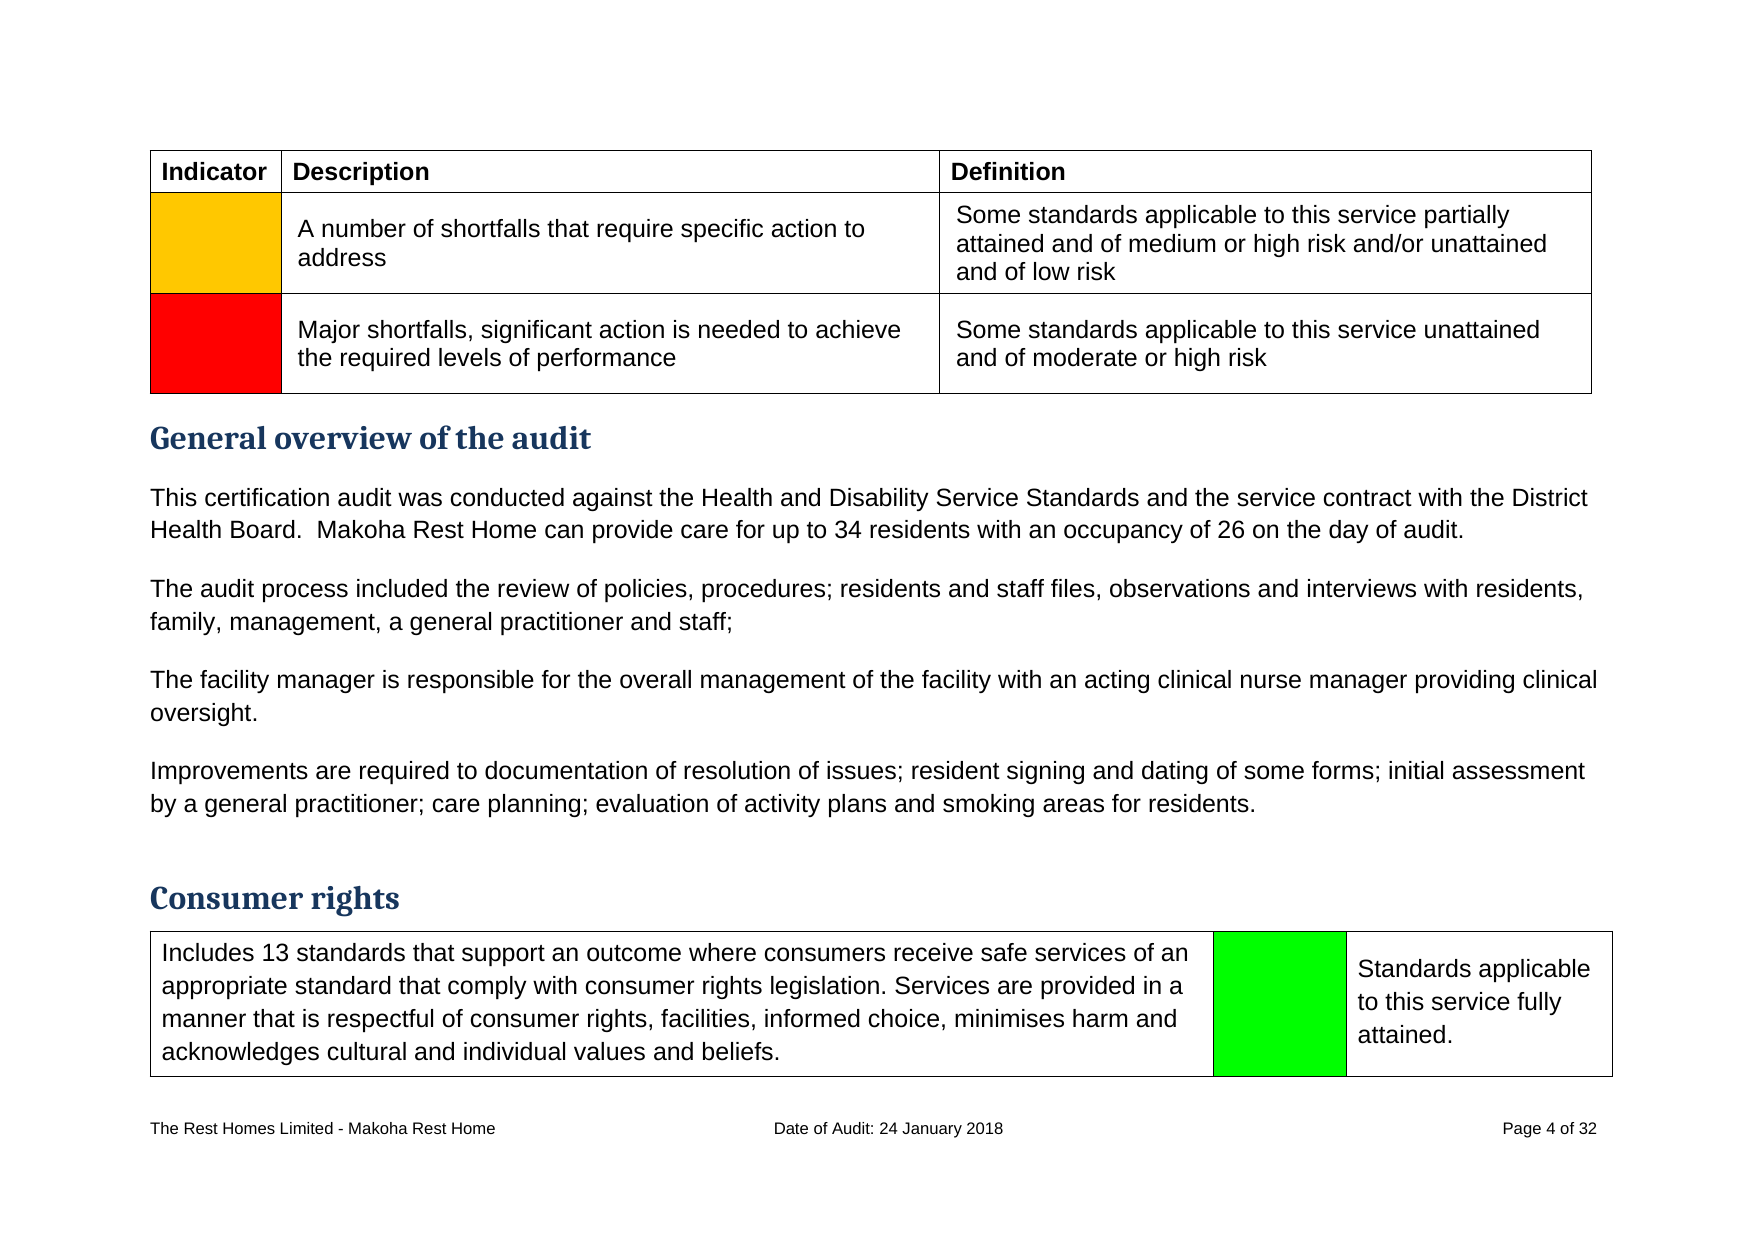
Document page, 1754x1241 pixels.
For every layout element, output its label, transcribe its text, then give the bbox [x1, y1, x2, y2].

table_header Includes 13 standards that support an outcome where consumers receive safe services of an appropriate standard that comply with consumer rights legislation. Services are provided in a manner that is respectful of consumer rights, facilities, informed choice, minimises harm and acknowledges cultural and individual values and beliefs. [151, 932, 1213, 1076]
table_header Indicator [151, 151, 281, 192]
table_cell Some standards applicable to this service unattained and of moderate or high risk [940, 294, 1591, 393]
text The facility manager is responsible for the overall management of the facility with an acting clinical nurse manager providing clinical oversight. [150, 664, 1604, 726]
table_cell [151, 193, 281, 293]
subtitle General overview of the audit [150, 419, 1604, 457]
table_header Definition [940, 151, 1591, 192]
table_header Standards applicable to this service fully attained. [1347, 932, 1612, 1076]
table_cell Major shortfalls, significant action is needed to achieve the required levels of performance [282, 294, 939, 393]
table_header Description [282, 151, 939, 192]
subtitle Consumer rights [150, 880, 1604, 918]
text Improvements are required to documentation of resolution of issues; resident signing and dating of some forms; initial assessment by a general practitioner; care planning; evaluation of activity plans and smoking areas for residents. [150, 756, 1604, 817]
table_cell Some standards applicable to this service partially attained and of medium or high risk and/or unattained and of low risk [940, 193, 1591, 293]
table_header [1214, 932, 1346, 1076]
table_cell A number of shortfalls that require specific action to address [282, 193, 939, 293]
text The audit process included the review of policies, procedures; residents and staff files, observations and interviews with residents, family, management, a general practitioner and staff; [150, 573, 1604, 635]
text This certification audit was conducted against the Health and Disability Service Standards and the service contract with the District Health Board. Makoha Rest Home can provide care for up to 34 residents with an occupancy of 26 on the day of audit. [150, 482, 1604, 544]
table_cell [151, 294, 281, 393]
